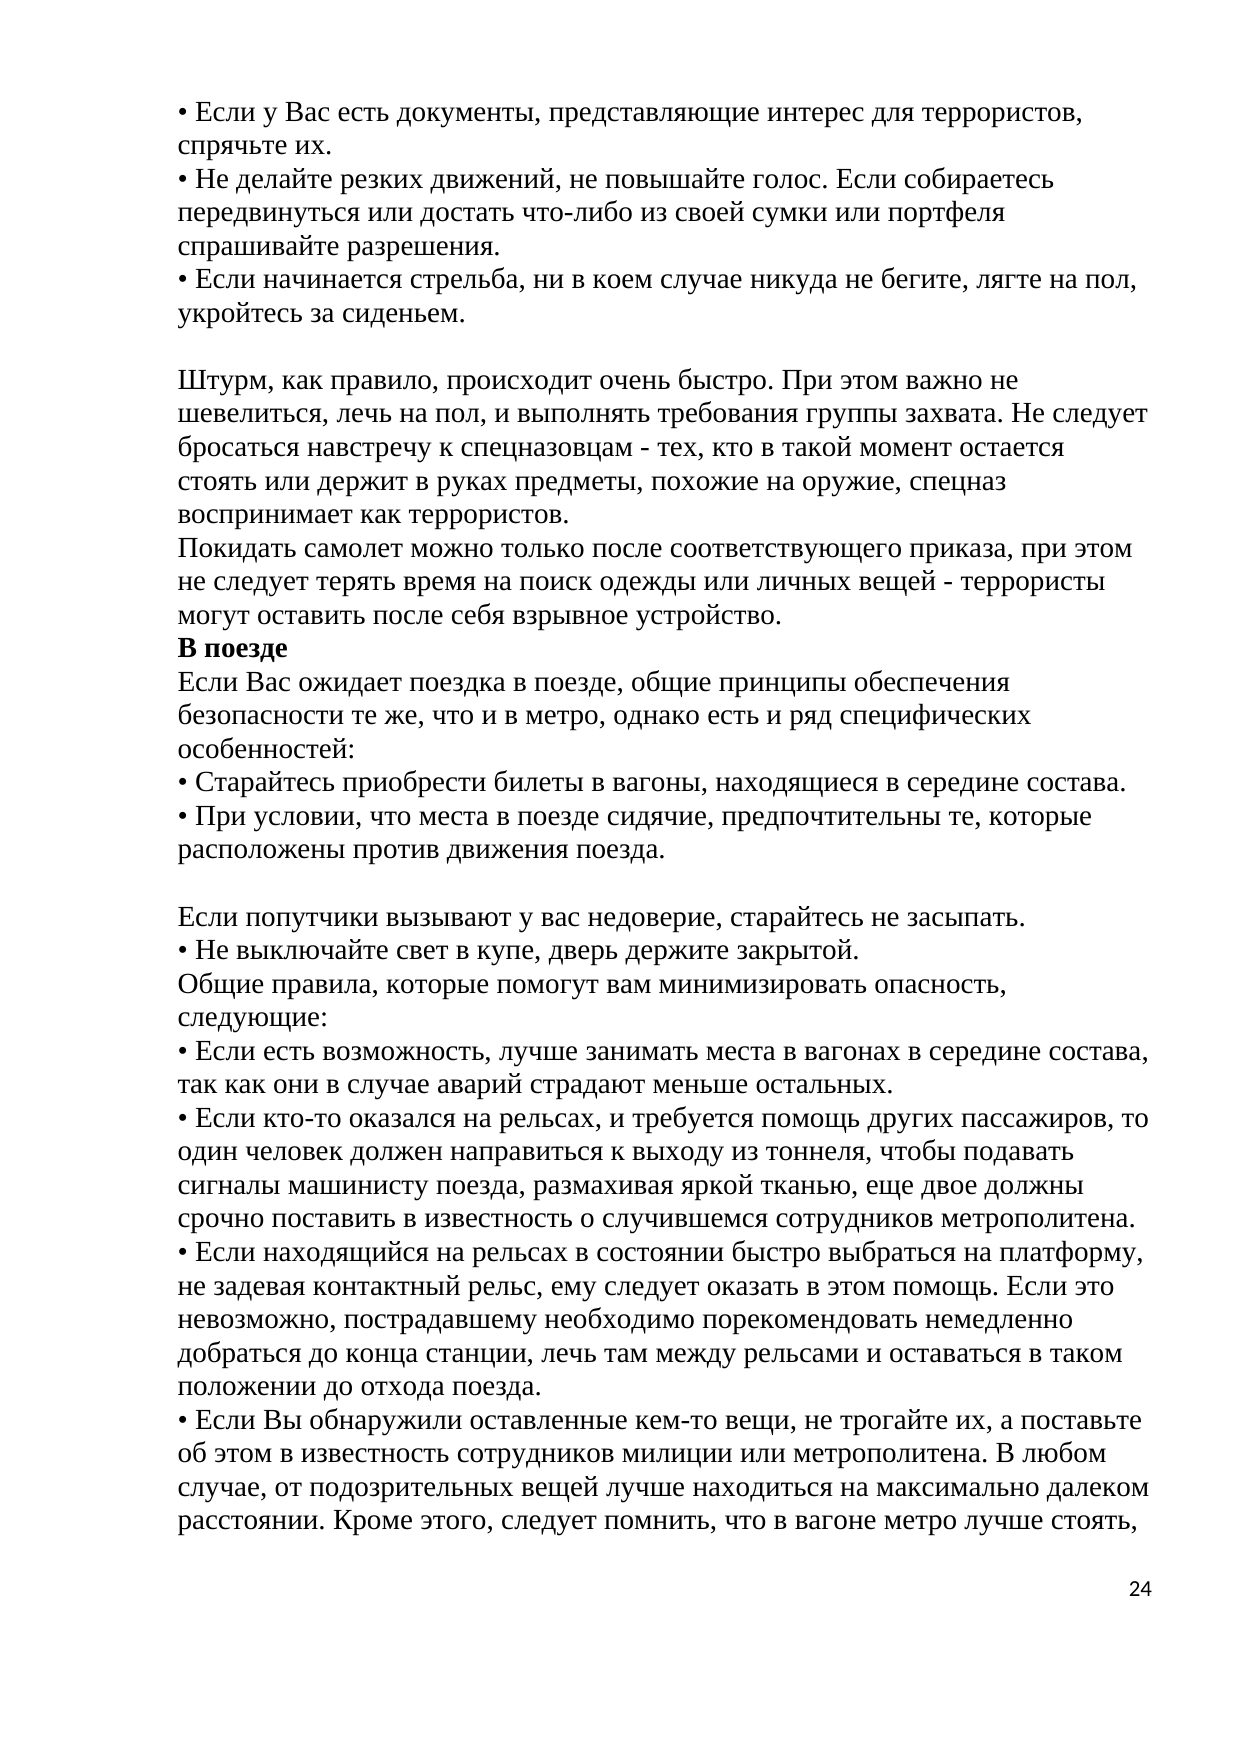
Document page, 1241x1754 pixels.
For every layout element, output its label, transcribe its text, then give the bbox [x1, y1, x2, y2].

text • Если начинается стрельба, ни в коем случае никуда не бегите, лягте на пол, укройтесь за сиденьем. [177, 261, 1152, 328]
text В поезде [177, 630, 1152, 664]
text Штурм, как правило, происходит очень быстро. При этом важно не шевелиться, лечь на пол, и выполнять требования группы захвата. Не следует бросаться навстречу к спецназовцам - тех, кто в такой момент остается стоять или держит в руках предметы, похожие на оружие, спецназ воспринимает как террористов. [177, 362, 1152, 530]
text • Старайтесь приобрести билеты в вагоны, находящиеся в середине состава. [177, 764, 1152, 798]
text • Если у Вас есть документы, представляющие интерес для террористов, спрячьте их. [177, 94, 1152, 161]
text • Если кто-то оказался на рельсах, и требуется помощь других пассажиров, то один человек должен направиться к выходу из тоннеля, чтобы подавать сигналы машинисту поезда, размахивая яркой тканью, еще двое должны срочно поставить в известность о случившемся сотрудников метрополитена. [177, 1100, 1152, 1234]
text Покидать самолет можно только после соответствующего приказа, при этом не следует терять время на поиск одежды или личных вещей - террористы могут оставить после себя взрывное устройство. [177, 530, 1152, 630]
text • Не делайте резких движений, не повышайте голос. Если собираетесь передвинуться или достать что-либо из своей сумки или портфеля спрашивайте разрешения. [177, 161, 1152, 261]
text • При условии, что места в поезде сидячие, предпочтительны те, которые расположены против движения поезда. [177, 798, 1152, 865]
text • Если есть возможность, лучше занимать места в вагонах в середине состава, так как они в случае аварий страдают меньше остальных. [177, 1033, 1152, 1100]
text Общие правила, которые помогут вам минимизировать опасность, следующие: [177, 966, 1152, 1033]
text • Не выключайте свет в купе, дверь держите закрытой. [177, 932, 1152, 966]
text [177, 1402, 1152, 1536]
text Если попутчики вызывают у вас недоверие, старайтесь не засыпать. [177, 899, 1152, 932]
text • Если находящийся на рельсах в состоянии быстро выбраться на платформу, не задевая контактный рельс, ему следует оказать в этом помощь. Если это невозможно, пострадавшему необходимо порекомендовать немедленно добраться до конца станции, лечь там между рельсами и оставаться в таком положении до отхода поезда. [177, 1234, 1152, 1402]
text Если Вас ожидает поездка в поезде, общие принципы обеспечения безопасности те же, что и в метро, однако есть и ряд специфических особенностей: [177, 664, 1152, 764]
